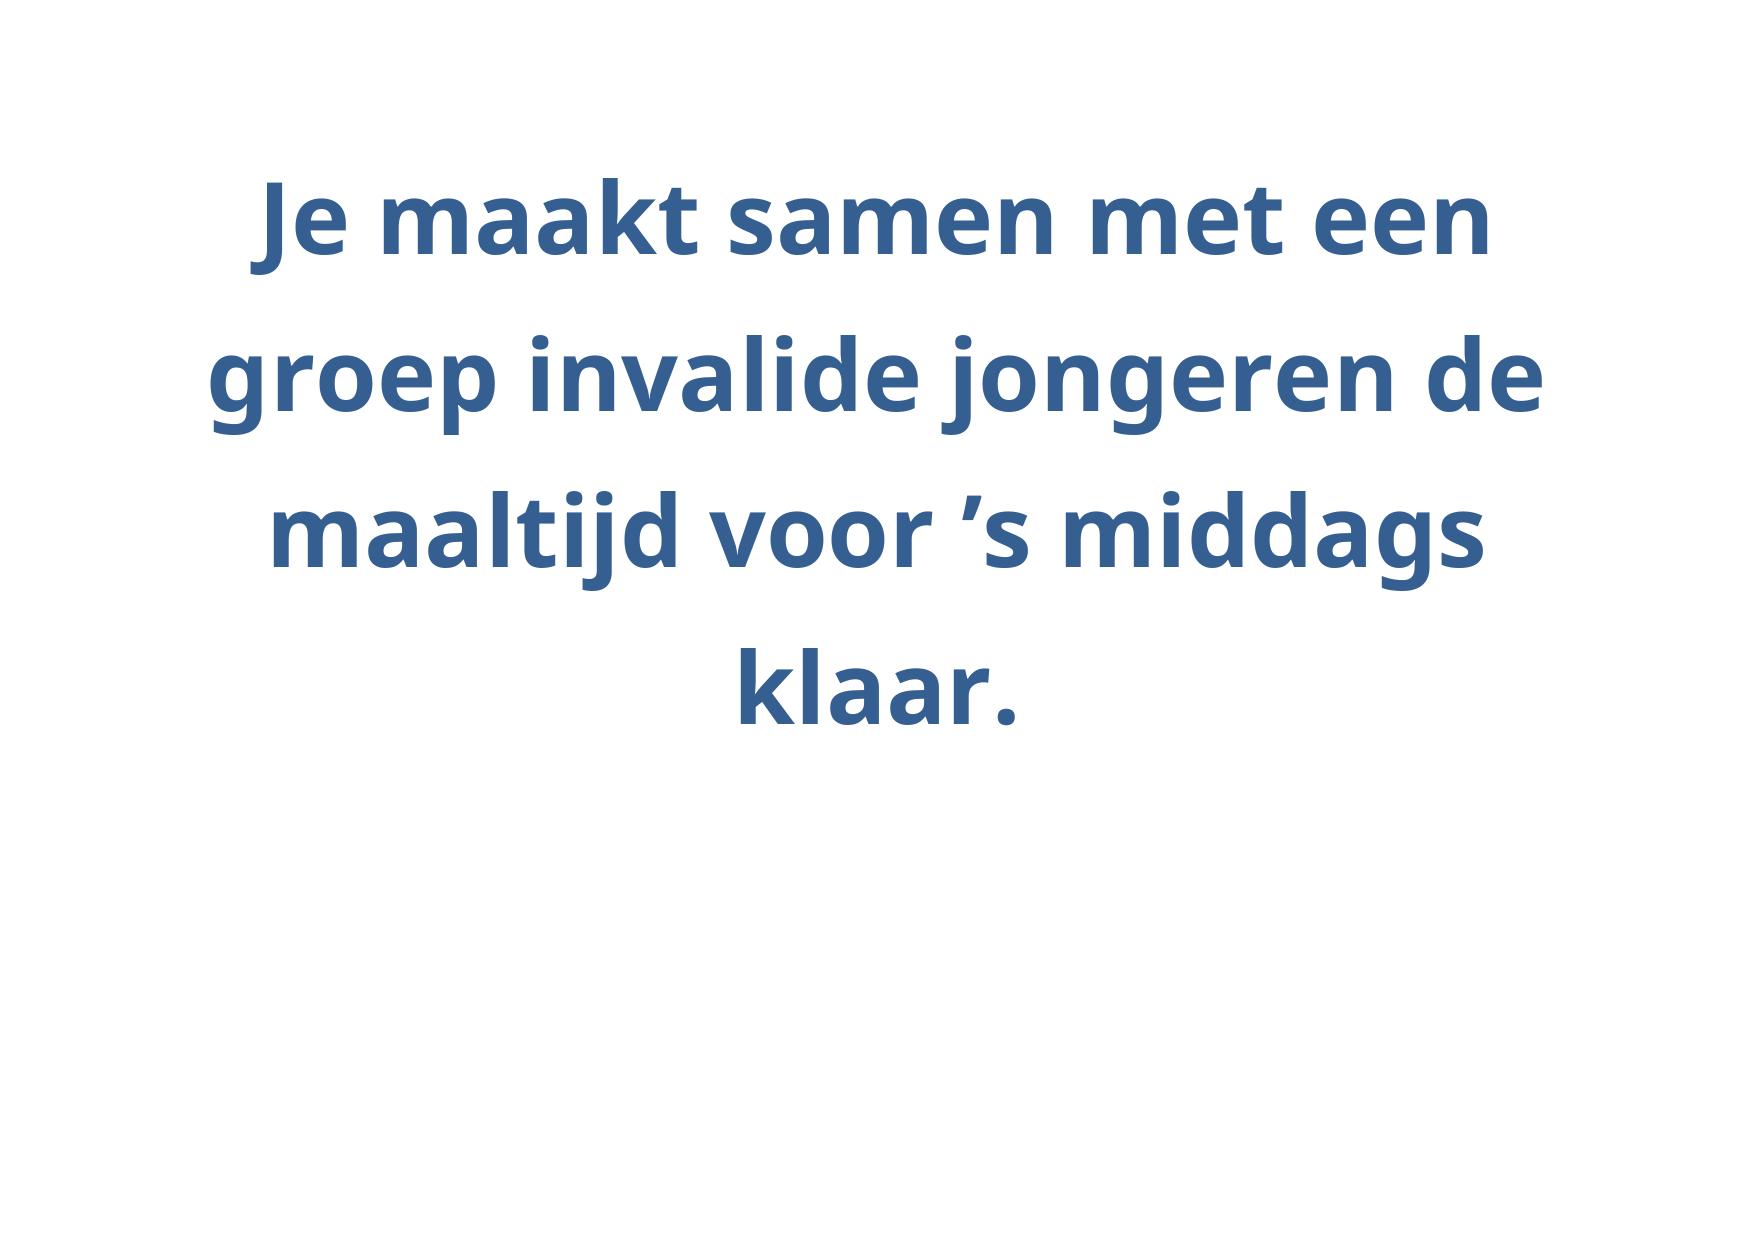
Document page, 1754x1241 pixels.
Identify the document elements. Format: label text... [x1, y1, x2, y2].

text Je maakt samen met een groep invalide jongeren de maaltijd voor ’s middags klaar. [148, 148, 1606, 754]
